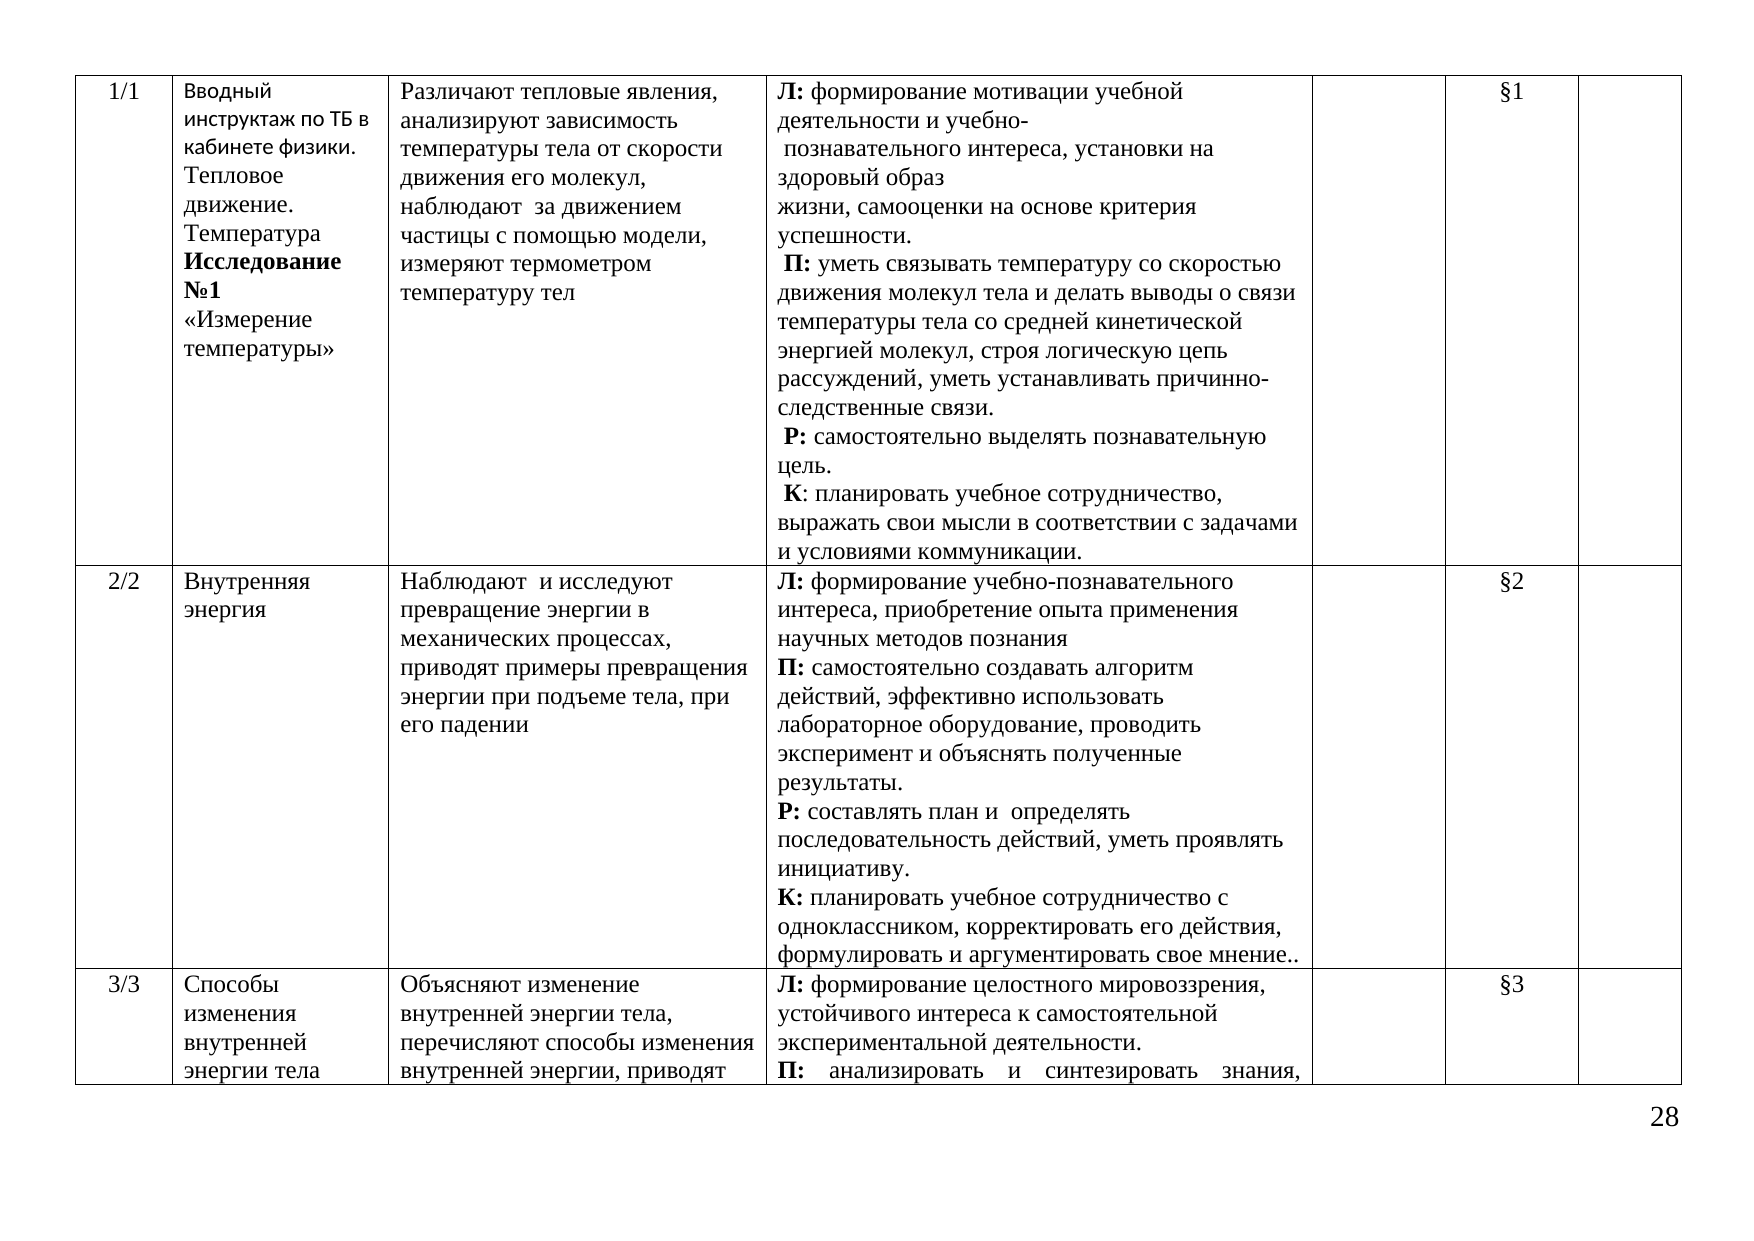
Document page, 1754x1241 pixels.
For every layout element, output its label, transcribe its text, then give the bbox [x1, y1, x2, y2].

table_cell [389, 969, 766, 1084]
table_cell §1 [1446, 76, 1578, 565]
table_cell [1579, 76, 1681, 565]
table_cell Наблюдают и исследуют превращение энергии в механических процессах, приводят примеры превращения энергии при подъеме тела, при его падении [389, 566, 766, 968]
table_cell Л: формирование учебно-познавательного интереса, приобретение опыта применения научных методов познания П: самостоятельно создавать алгоритм действий, эффективно использовать лабораторное оборудование, проводить эксперимент и объяснять полученные результаты. Р: составлять план и определять последовательность действий, уметь проявлять инициативу. К: планировать учебное сотрудничество с одноклассником, корректировать его действия, формулировать и аргументировать свое мнение.. [767, 566, 1312, 968]
table_cell 2/2 [76, 566, 172, 968]
table_cell §2 [1446, 566, 1578, 968]
table_cell Л: формирование мотивации учебной деятельности и учебно- познавательного интереса, установки на здоровый образ жизни, самооценки на основе критерия успешности. П: уметь связывать температуру со скоростью движения молекул тела и делать выводы о связи температуры тела со средней кинетической энергией молекул, строя логическую цепь рассуждений, уметь устанавливать причинно-следственные связи. Р: самостоятельно выделять познавательную цель. К: планировать учебное сотрудничество, выражать свои мысли в соответствии с задачами и условиями коммуникации. [767, 76, 1312, 565]
table_cell §3 [1446, 969, 1578, 1084]
table_cell [1313, 566, 1445, 968]
table_cell [1579, 566, 1681, 968]
table_cell [1313, 969, 1445, 1084]
table_cell Различают тепловые явления, анализируют зависимость температуры тела от скорости движения его молекул, наблюдают за движением частицы с помощью модели, измеряют термометром температуру тел [389, 76, 766, 565]
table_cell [173, 969, 388, 1084]
table_cell Внутренняя энергия [173, 566, 388, 968]
table_cell Вводный инструктаж по ТБ в кабинете физики. Тепловое движение. Температура Исследование №1 «Измерение температуры» [173, 76, 388, 565]
table_cell [1313, 76, 1445, 565]
table_cell 1/1 [76, 76, 172, 565]
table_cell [767, 969, 1312, 1084]
table_cell 3/3 [76, 969, 172, 1084]
table_cell [1579, 969, 1681, 1084]
